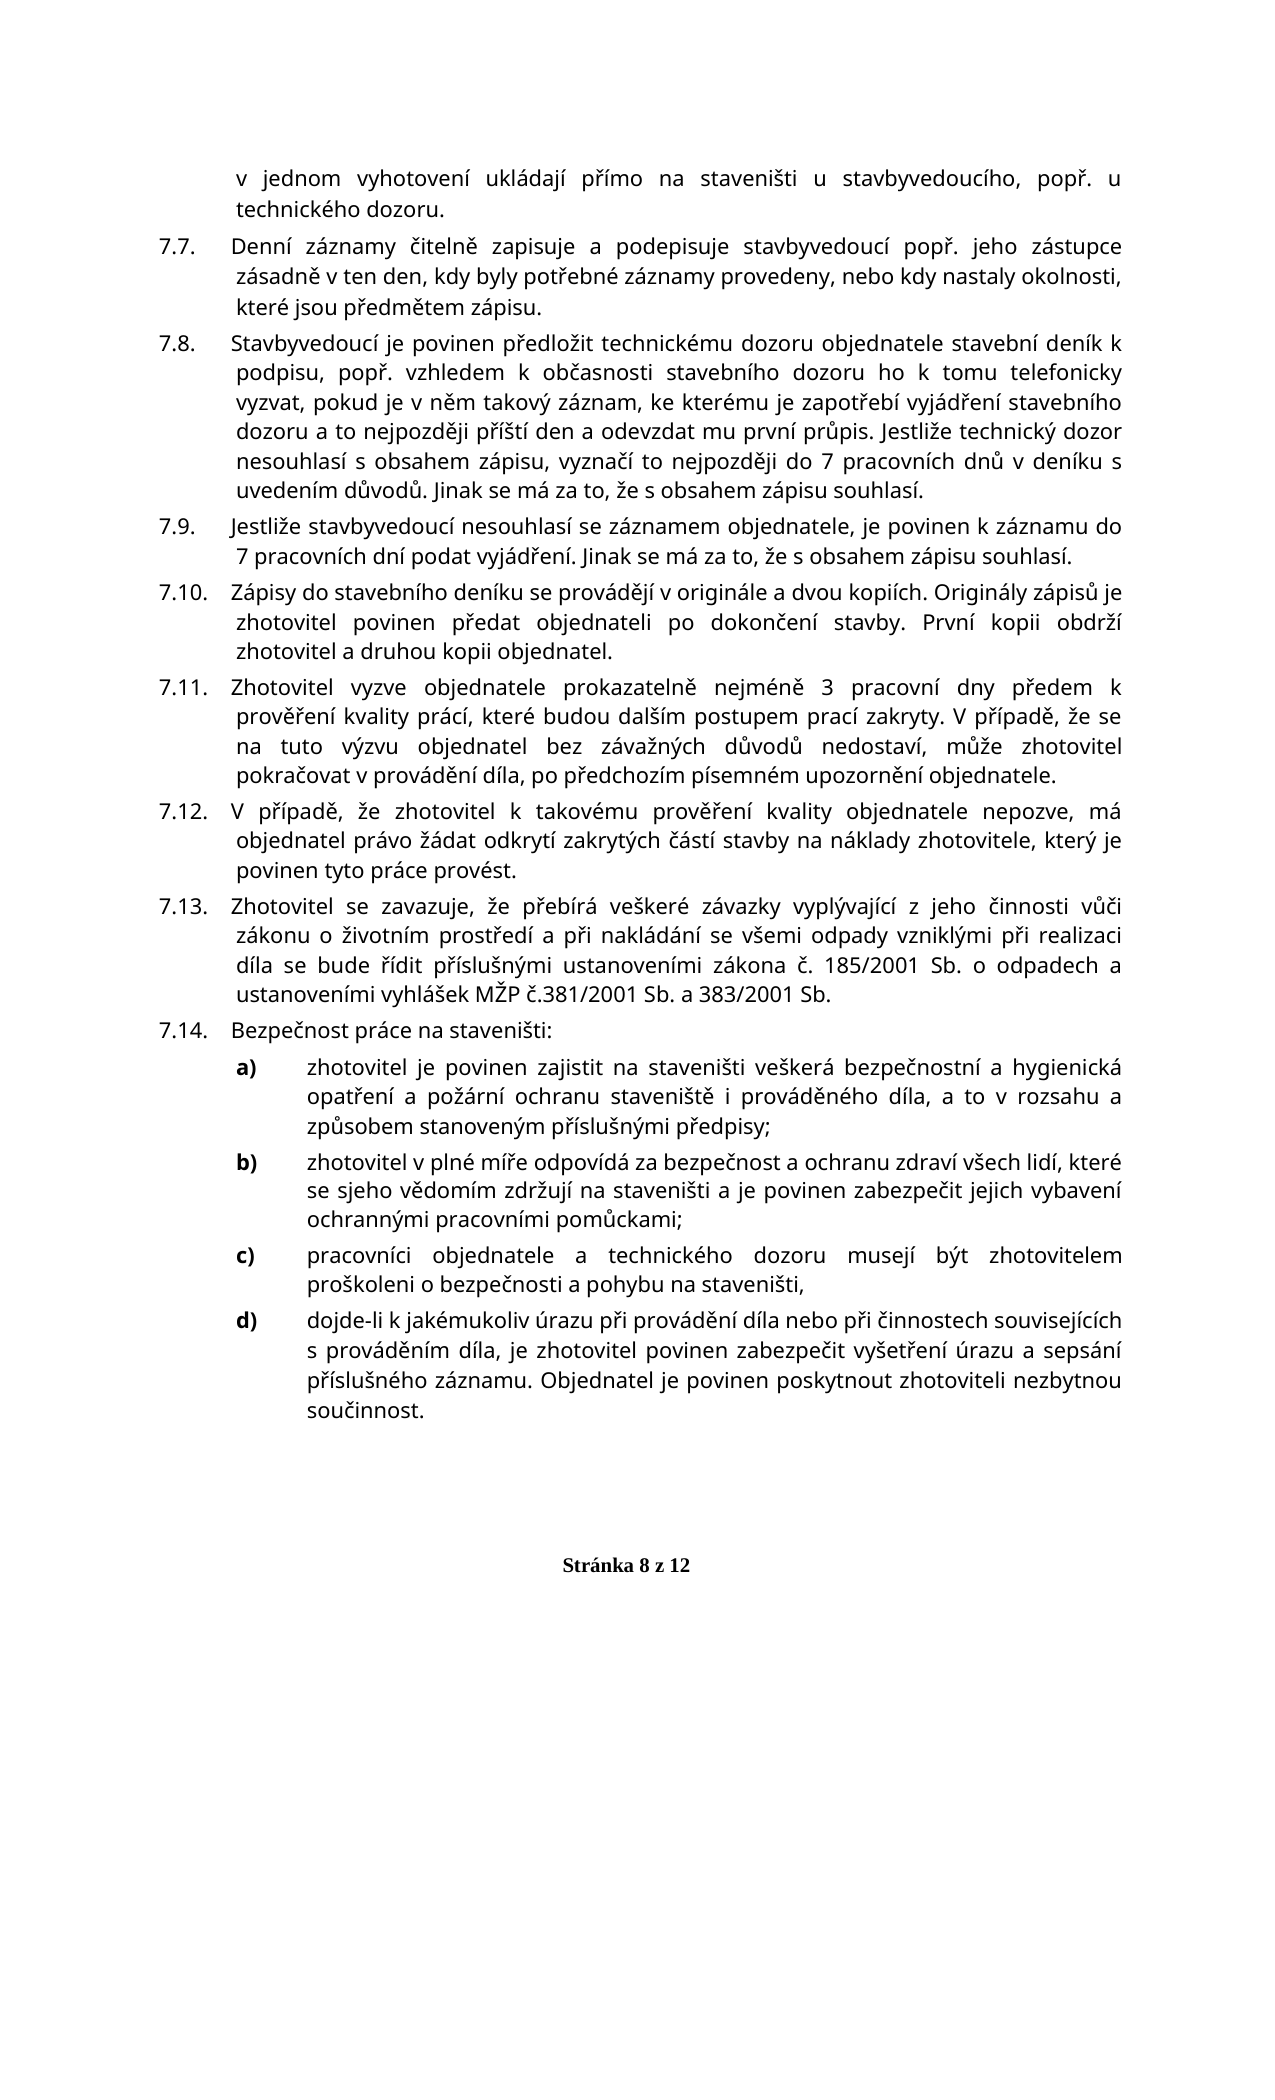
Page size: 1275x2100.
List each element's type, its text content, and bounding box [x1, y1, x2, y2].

list Zápisy do stavebního deníku se provádějí v originále a dvou kopiích. Originály zápisů je zhotovitel povinen předat objednateli po dokončení stavby. První kopii obdrží zhotovitel a druhou kopii objednatel. [159, 577, 1123, 666]
list Zhotovitel se zavazuje, že přebírá veškeré závazky vyplývající z jeho činnosti vůči zákonu o životním prostředí a při nakládání se všemi odpady vzniklými při realizaci díla se bude řídit příslušnými ustanoveními zákona č. 185/2001 Sb. o odpadech a ustanoveními vyhlášek MŽP č.381/2001 Sb. a 383/2001 Sb. [159, 891, 1123, 1008]
list zhotovitel v plné míře odpovídá za bezpečnost a ochranu zdraví všech lidí, které se sjeho vědomím zdržují na staveništi a je povinen zabezpečit jejich vybavení ochrannými pracovními pomůckami; [236, 1147, 1123, 1234]
list Zhotovitel vyzve objednatele prokazatelně nejméně 3 pracovní dny předem k prověření kvality prácí, které budou dalším postupem prací zakryty. V případě, že se na tuto výzvu objednatel bez závažných důvodů nedostaví, může zhotovitel pokračovat v provádění díla, po předchozím písemném upozornění objednatele. [159, 672, 1123, 790]
text v jednom vyhotovení ukládají přímo na staveništi u stavbyvedoucího, popř. u technického dozoru. [236, 162, 1123, 224]
list Denní záznamy čitelně zapisuje a podepisuje stavbyvedoucí popř. jeho zástupce zásadně v ten den, kdy byly potřebné záznamy provedeny, nebo kdy nastaly okolnosti, které jsou předmětem zápisu. [159, 231, 1123, 321]
list V případě, že zhotovitel k takovému prověření kvality objednatele nepozve, má objednatel právo žádat odkrytí zakrytých částí stavby na náklady zhotovitele, který je povinen tyto práce provést. [159, 796, 1123, 884]
list zhotovitel je povinen zajistit na staveništi veškerá bezpečnostní a hygienická opatření a požární ochranu staveniště i prováděného díla, a to v rozsahu a způsobem stanoveným příslušnými předpisy; [236, 1052, 1123, 1140]
list Stavbyvedoucí je povinen předložit technickému dozoru objednatele stavební deník k podpisu, popř. vzhledem k občasnosti stavebního dozoru ho k tomu telefonicky vyzvat, pokud je v něm takový záznam, ke kterému je zapotřebí vyjádření stavebního dozoru a to nejpozději příští den a odevzdat mu první průpis. Jestliže technický dozor nesouhlasí s obsahem zápisu, vyznačí to nejpozději do 7 pracovních dnů v deníku s uvedením důvodů. Jinak se má za to, že s obsahem zápisu souhlasí. [159, 328, 1123, 504]
list Jestliže stavbyvedoucí nesouhlasí se záznamem objednatele, je povinen k záznamu do 7 pracovních dní podat vyjádření. Jinak se má za to, že s obsahem zápisu souhlasí. [159, 510, 1123, 570]
list pracovníci objednatele a technického dozoru musejí být zhotovitelem proškoleni o bezpečnosti a pohybu na staveništi, [236, 1239, 1123, 1298]
list Bezpečnost práce na staveništi: [159, 1021, 1123, 1043]
list dojde-li k jakémukoliv úrazu při provádění díla nebo při činnostech souvisejících s prováděním díla, je zhotovitel povinen zabezpečit vyšetření úrazu a sepsání příslušného záznamu. Objednatel je povinen poskytnout zhotoviteli nezbytnou součinnost. [236, 1304, 1123, 1424]
